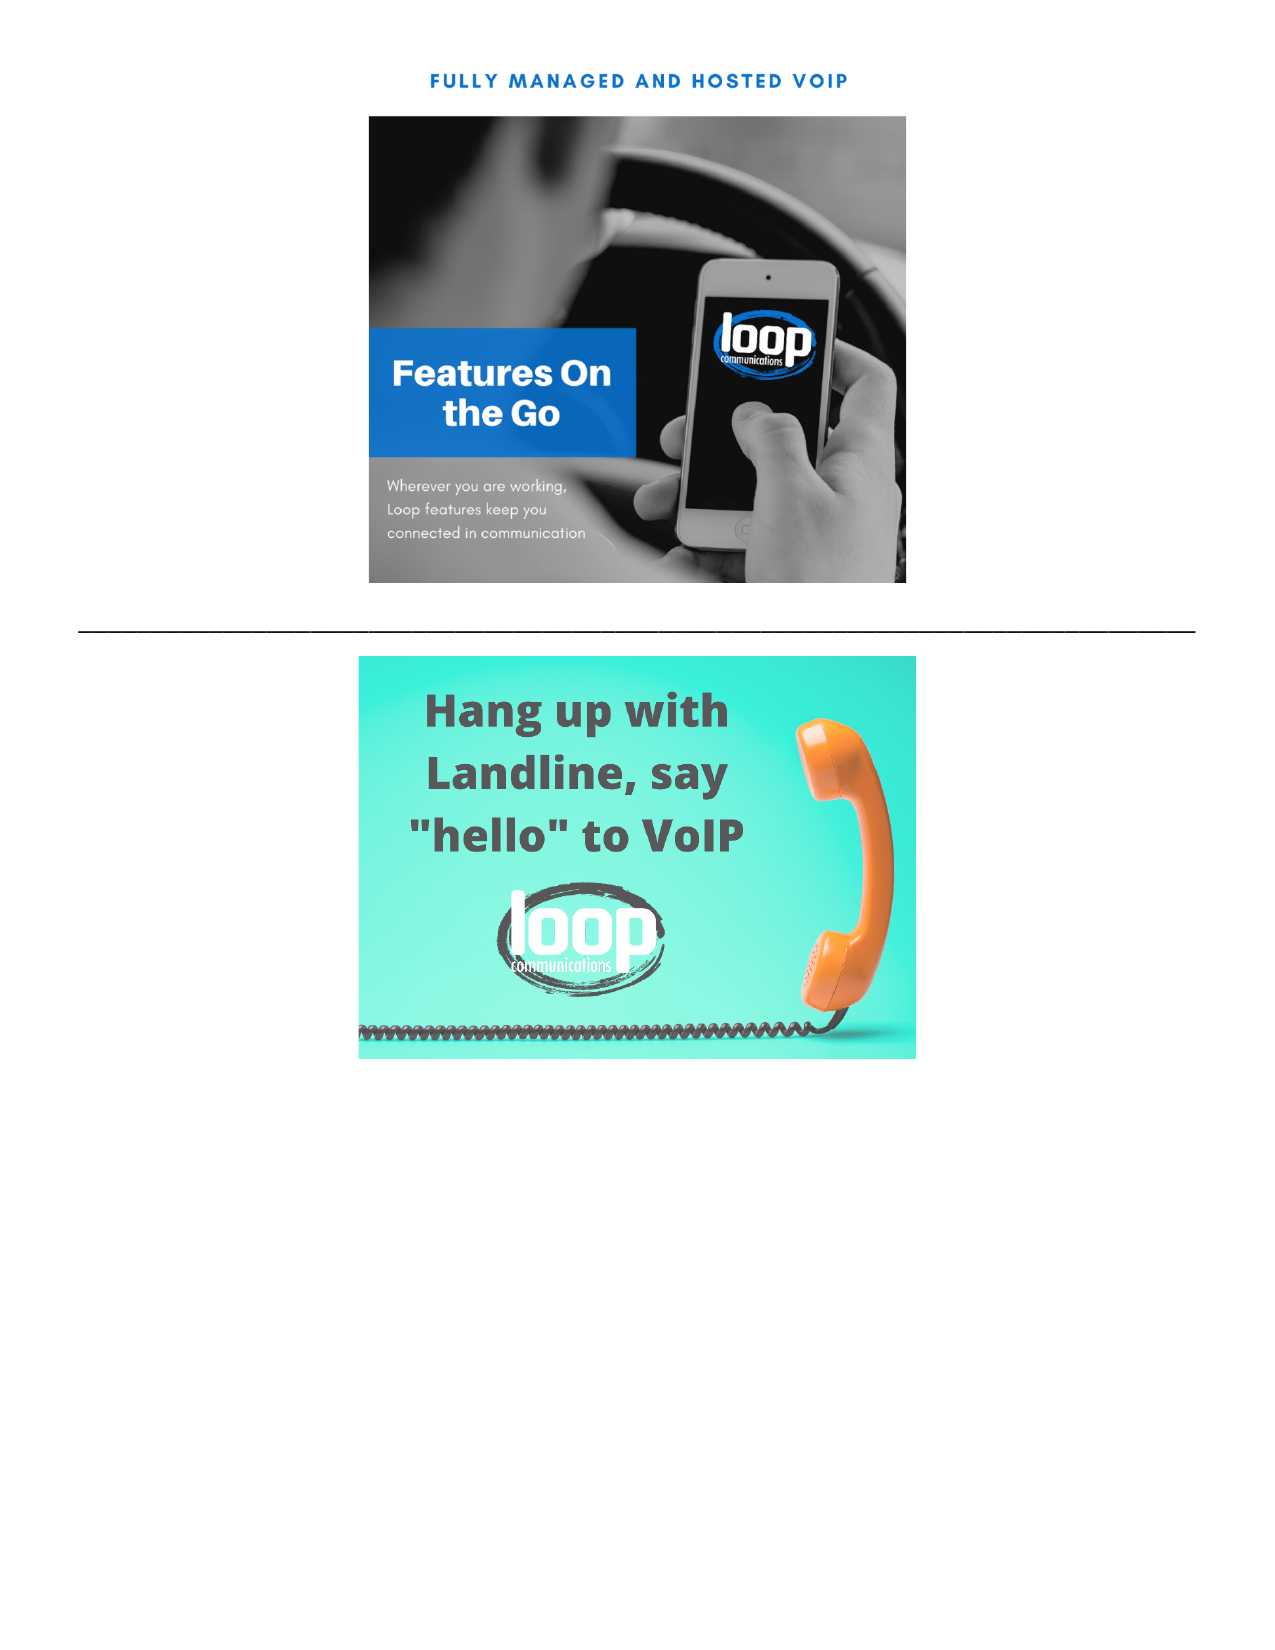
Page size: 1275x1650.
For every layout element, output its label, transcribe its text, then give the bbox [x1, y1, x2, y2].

picture [358, 656, 917, 1059]
picture [368, 45, 907, 583]
text _____________________________________________________________________________ [75, 601, 1200, 637]
